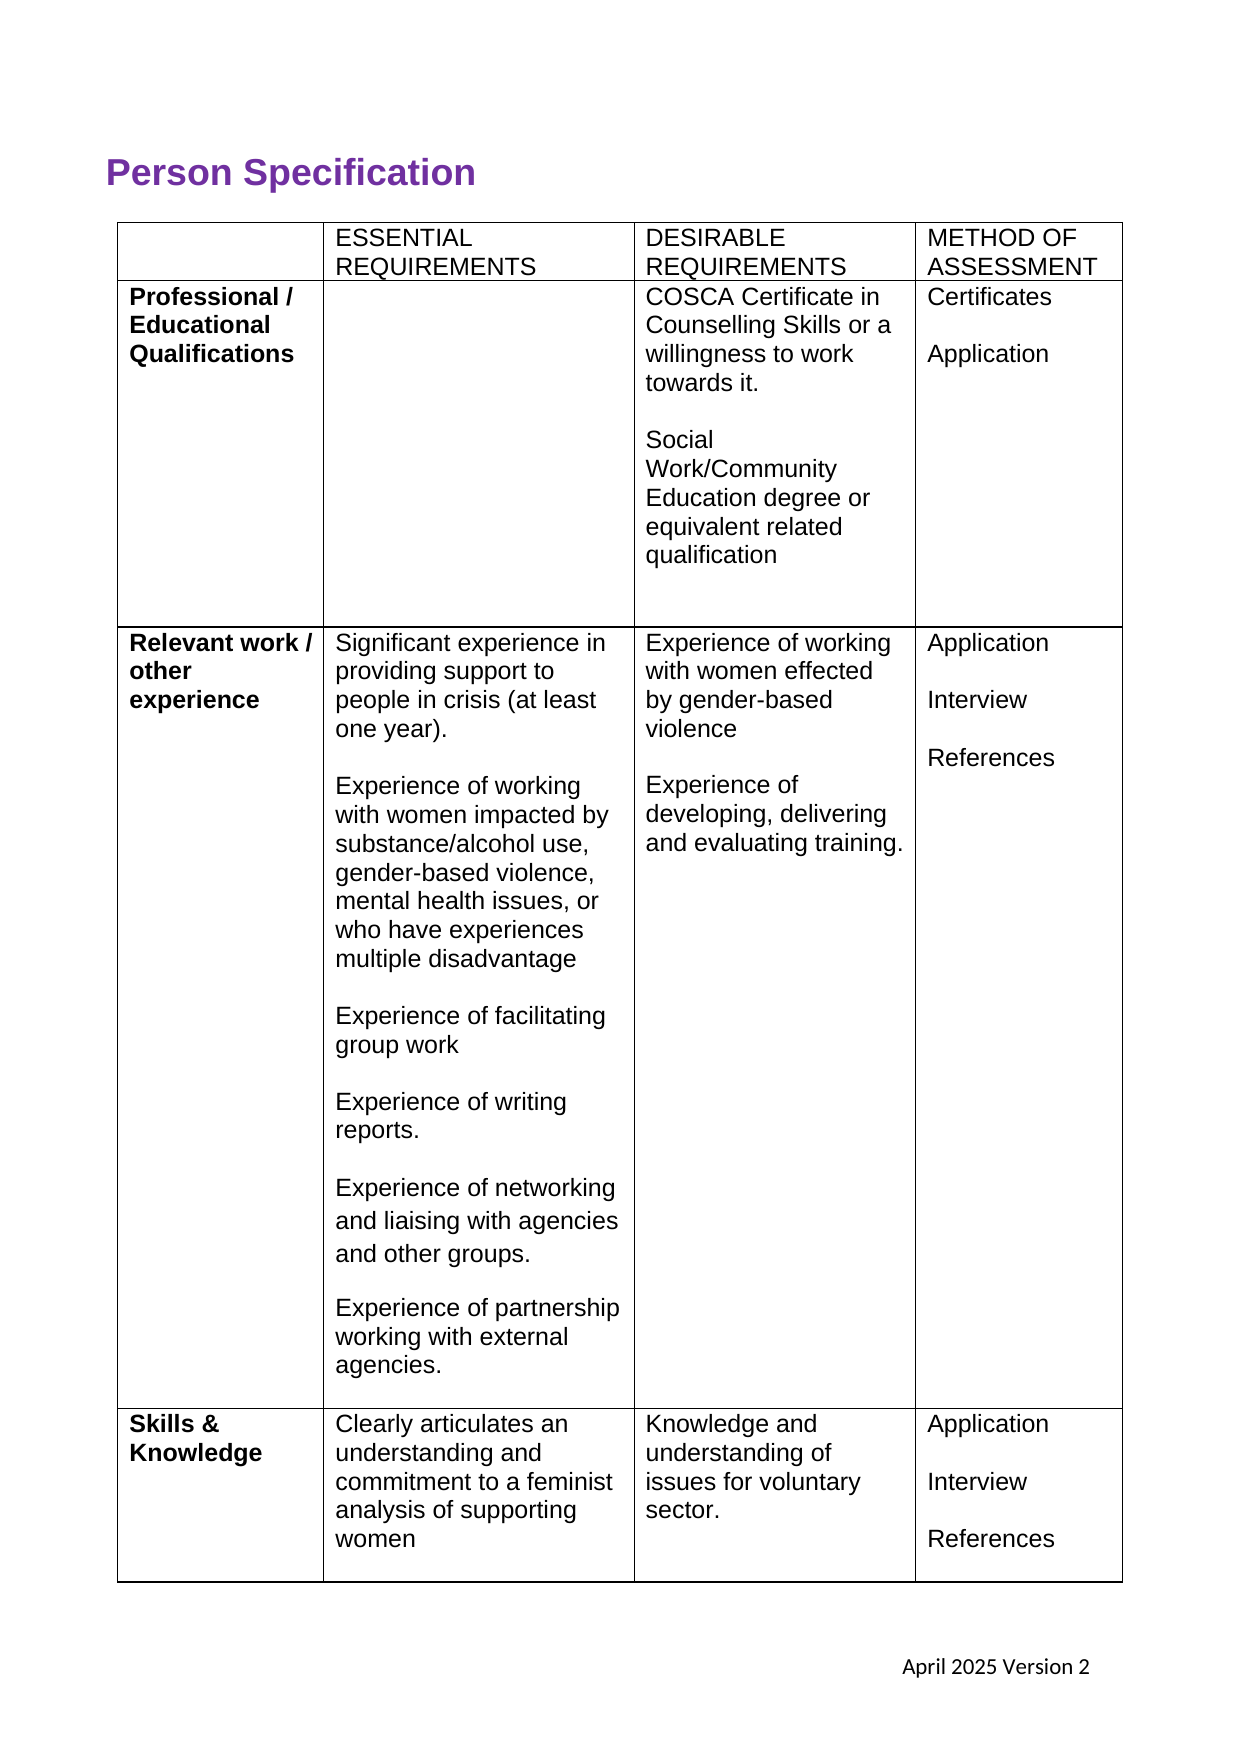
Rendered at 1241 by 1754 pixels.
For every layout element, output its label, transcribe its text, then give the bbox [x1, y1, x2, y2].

table_cell Skills & Knowledge [118, 1409, 323, 1581]
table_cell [635, 1409, 915, 1581]
table_cell Experience of working with women effected by gender-based violence Experience of developing, delivering and evaluating training. [635, 628, 915, 1408]
table_cell COSCA Certificate in Counselling Skills or a willingness to work towards it. Social Work/Community Education degree or equivalent related qualification [635, 281, 915, 626]
text Person Specification [106, 150, 1090, 193]
table_cell Relevant work / other experience [118, 628, 323, 1408]
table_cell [916, 1409, 1122, 1581]
table_cell Certificates Application [916, 281, 1122, 626]
table_header METHOD OF ASSESSMENT [916, 223, 1122, 280]
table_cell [324, 1409, 634, 1581]
table_header DESIRABLE REQUIREMENTS [635, 223, 915, 280]
table_cell Application Interview References [916, 628, 1122, 1408]
table_header [118, 223, 323, 280]
table_cell [324, 281, 634, 626]
table_cell Significant experience in providing support to people in crisis (at least one year). Experience of working with women impacted by substance/alcohol use, gender-based violence, mental health issues, or who have experiences multiple disadvantage Experience of facilitating group work Experience of writing reports. Experience of networking and liaising with agencies and other groups. Experience of partnership working with external agencies. [324, 628, 634, 1408]
table_cell Professional / Educational Qualifications [118, 281, 323, 626]
table_header ESSENTIAL REQUIREMENTS [324, 223, 634, 280]
